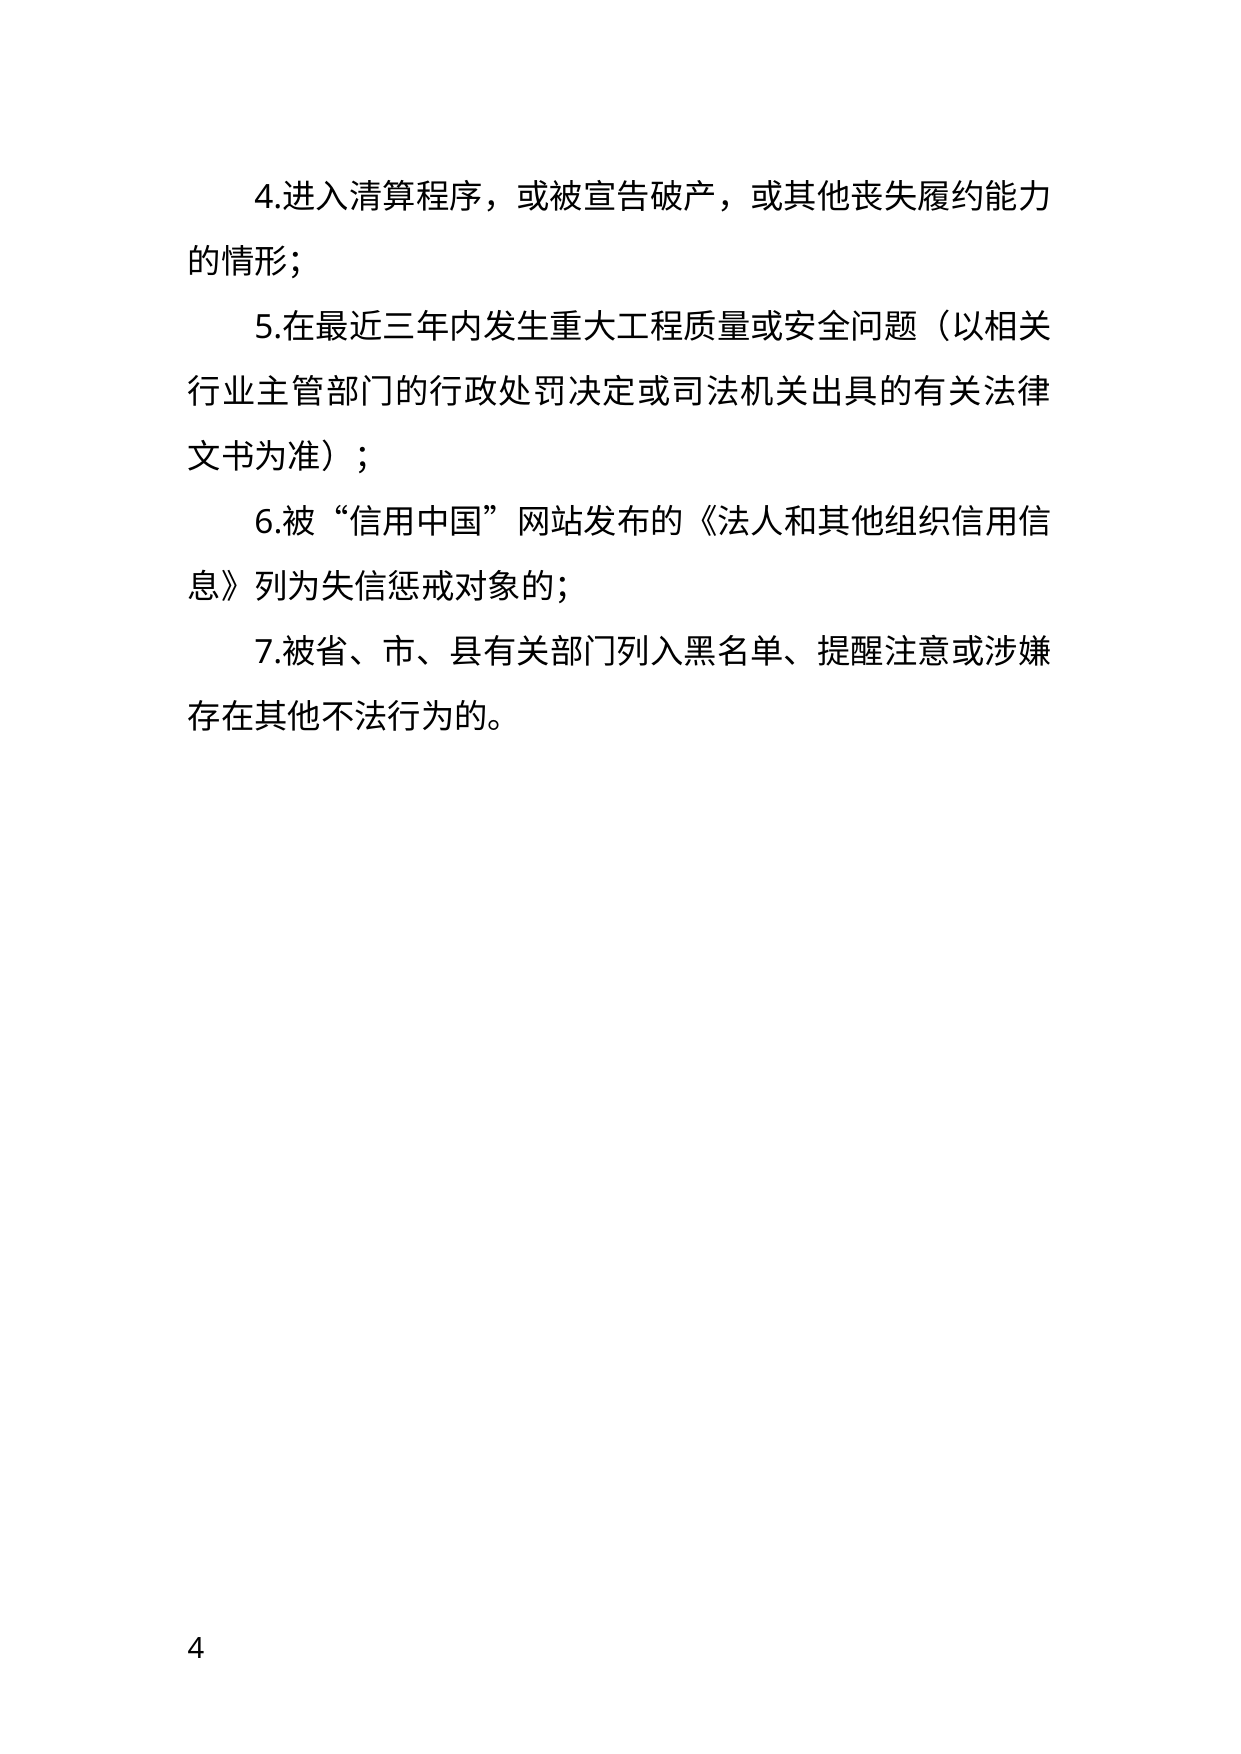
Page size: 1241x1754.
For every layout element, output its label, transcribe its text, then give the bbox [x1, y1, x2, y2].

text 6.被“信用中国”网站发布的《法人和其他组织信用信息》列为失信惩戒对象的； [187, 487, 1053, 617]
text 5.在最近三年内发生重大工程质量或安全问题（以相关行业主管部门的行政处罚决定或司法机关出具的有关法律文书为准）； [187, 292, 1053, 487]
text 7.被省、市、县有关部门列入黑名单、提醒注意或涉嫌存在其他不法行为的。 [187, 617, 1053, 747]
text 4.进入清算程序，或被宣告破产，或其他丧失履约能力的情形； [187, 162, 1053, 292]
